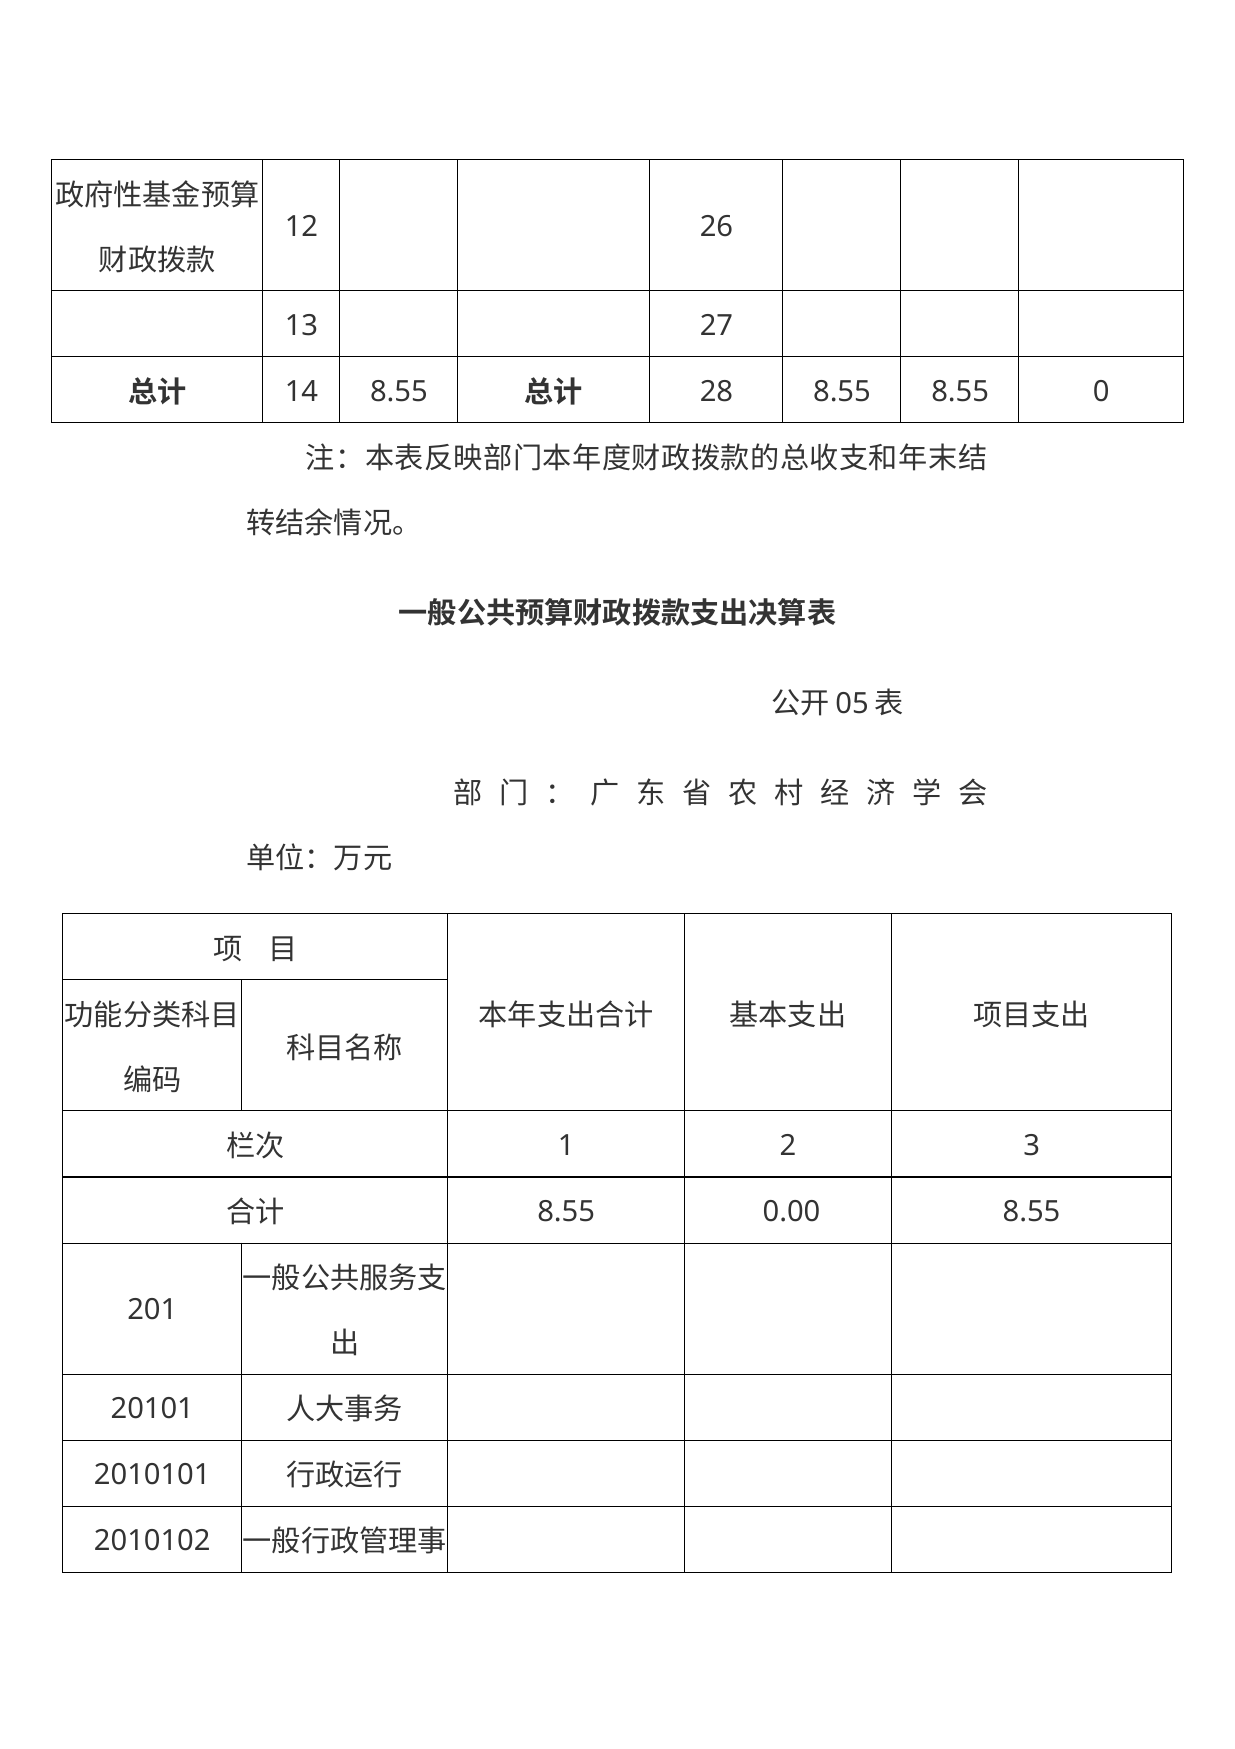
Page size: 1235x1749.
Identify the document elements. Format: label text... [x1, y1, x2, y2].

table_cell 201 [63, 1244, 241, 1373]
table_cell [685, 1441, 891, 1506]
table_cell 科目名称 [242, 980, 447, 1110]
table_cell 政府性基金预算财政拨款 [52, 160, 262, 290]
table_cell 8.55 [901, 357, 1018, 422]
table_cell [783, 160, 900, 290]
table_cell 14 [263, 357, 339, 422]
table_cell [1019, 160, 1183, 290]
table_cell [901, 160, 1018, 290]
table_cell [783, 291, 900, 356]
table_cell 总计 [52, 357, 262, 422]
table_cell [448, 1507, 684, 1572]
table_cell 8.55 [892, 1178, 1171, 1242]
table_cell 一般行政管理事务 [242, 1507, 447, 1572]
text 注：本表反映部门本年度财政拨款的总收支和年末结转结余情况。 [246, 423, 988, 553]
table_cell [458, 291, 649, 356]
table_cell [448, 1441, 684, 1506]
table_cell [901, 291, 1018, 356]
table_cell 行政运行 [242, 1441, 447, 1506]
table_cell [448, 1375, 684, 1439]
table_cell [685, 1507, 891, 1572]
text 一般公共预算财政拨款支出决算表 [246, 578, 988, 643]
table_cell 2 [685, 1111, 891, 1176]
table_cell 27 [650, 291, 782, 356]
table_cell 26 [650, 160, 782, 290]
table_cell [1019, 291, 1183, 356]
table_cell 功能分类科目编码 [63, 980, 241, 1110]
table_cell [52, 291, 262, 356]
table_cell 合计 [63, 1178, 447, 1242]
table_header 基本支出 [685, 914, 891, 1110]
table_header 项 目 [63, 914, 447, 979]
table_cell 20101 [63, 1375, 241, 1439]
table_header 项目支出 [892, 914, 1171, 1110]
table_cell [340, 291, 457, 356]
table_cell [892, 1507, 1171, 1572]
table_cell 一般公共服务支出 [242, 1244, 447, 1373]
table_cell 2010102 [63, 1507, 241, 1572]
table_cell 12 [263, 160, 339, 290]
table_cell 8.55 [448, 1178, 684, 1242]
table_cell 栏次 [63, 1111, 447, 1176]
table_cell 人大事务 [242, 1375, 447, 1439]
text 部门：广东省农村经济学会 单位：万元 [246, 758, 988, 888]
table_cell [458, 160, 649, 290]
table_cell [892, 1441, 1171, 1506]
table_cell 0 [1019, 357, 1183, 422]
table_cell 8.55 [783, 357, 900, 422]
table_cell [448, 1244, 684, 1373]
table_cell 1 [448, 1111, 684, 1176]
table_cell [685, 1244, 891, 1373]
table_cell 0.00 [685, 1178, 891, 1242]
table_cell 13 [263, 291, 339, 356]
table_cell [892, 1375, 1171, 1439]
table_cell 总计 [458, 357, 649, 422]
text 公开05表 [246, 668, 988, 733]
table_cell [892, 1244, 1171, 1373]
table_cell 2010101 [63, 1441, 241, 1506]
table_cell 28 [650, 357, 782, 422]
table_cell 8.55 [340, 357, 457, 422]
table_cell [340, 160, 457, 290]
table_header 本年支出合计 [448, 914, 684, 1110]
table_cell 3 [892, 1111, 1171, 1176]
table_cell [685, 1375, 891, 1439]
